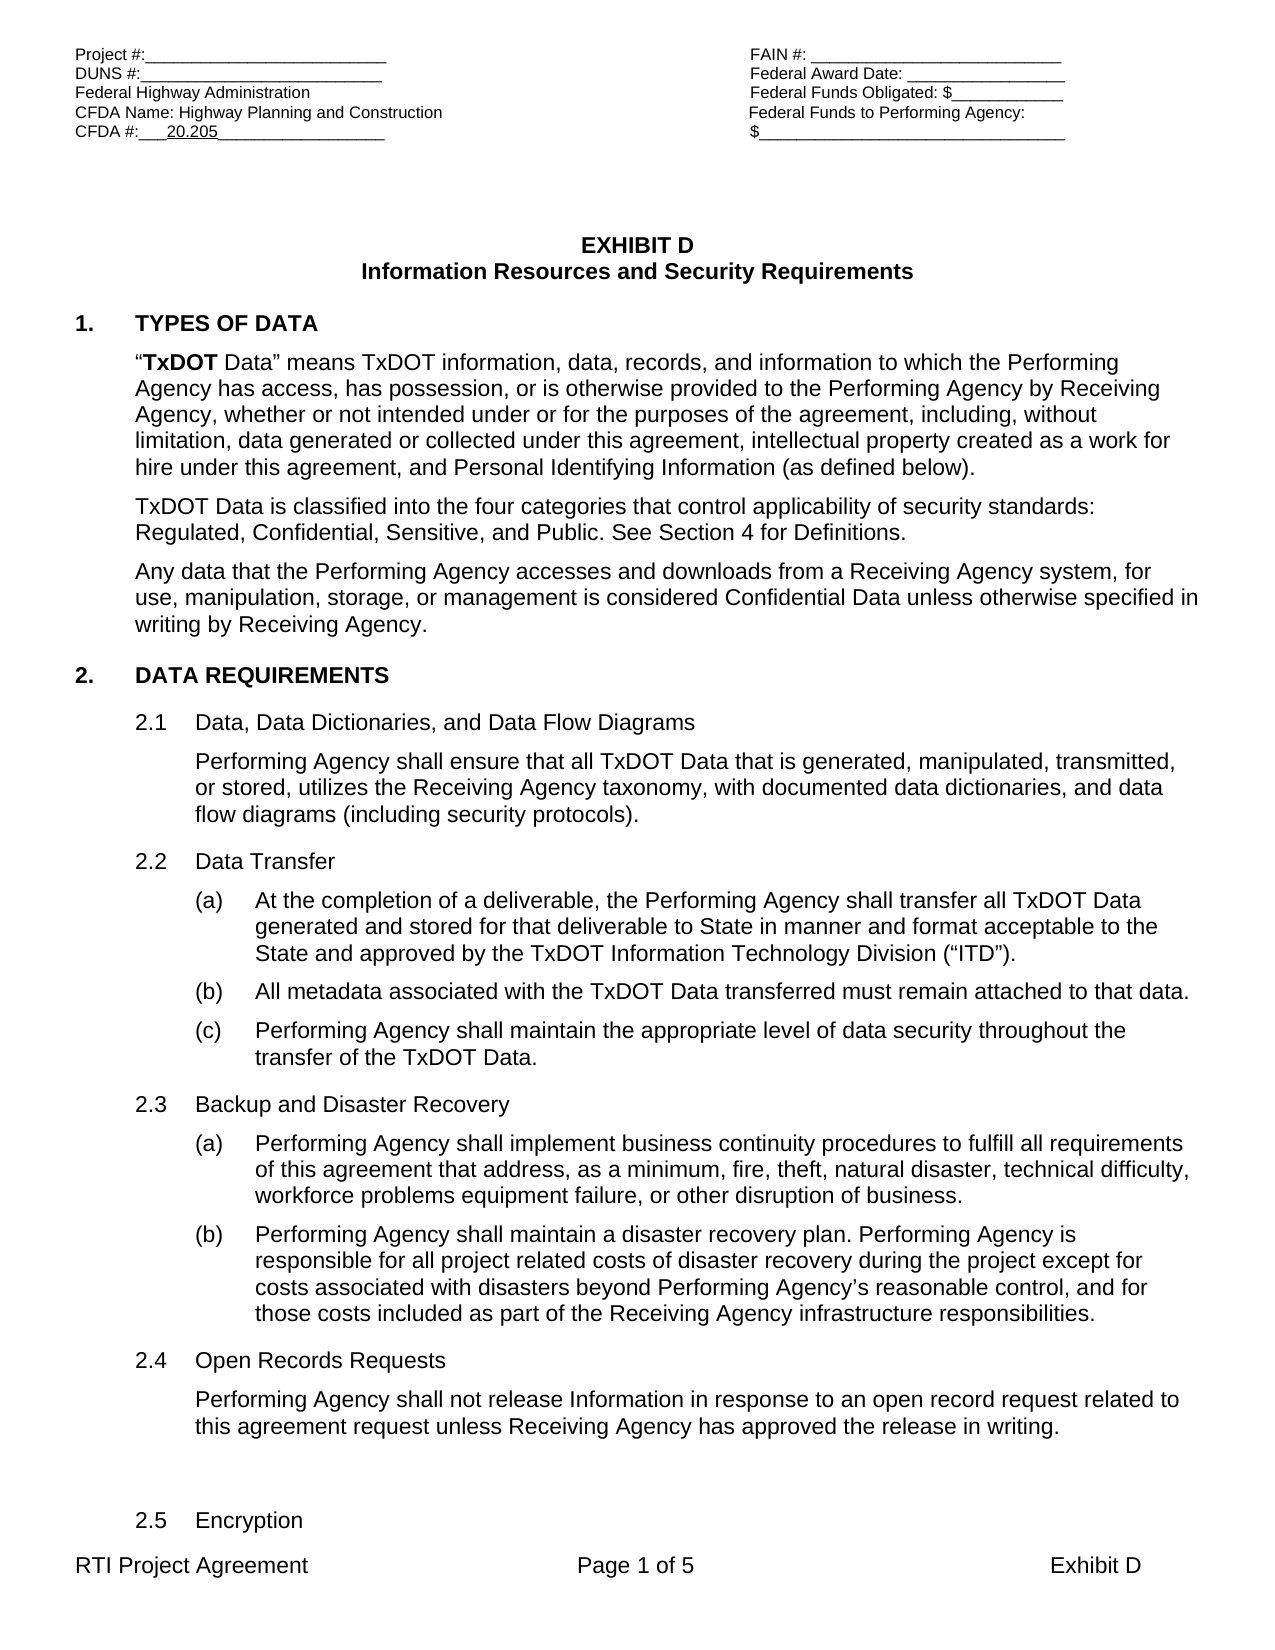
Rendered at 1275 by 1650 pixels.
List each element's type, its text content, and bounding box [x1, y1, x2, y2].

text EXHIBIT D [75, 232, 1200, 258]
text TxDOT Data is classified into the four categories that control applicability of security standards: Regulated, Confidential, Sensitive, and Public. See Section 4 for Definitions. [135, 493, 1200, 545]
list 2.1 Data, Data Dictionaries, and Data Flow Diagrams [135, 709, 1200, 736]
list 2.4 Open Records Requests [135, 1347, 1200, 1374]
list 2.2 Data Transfer [135, 848, 1200, 874]
text Performing Agency shall ensure that all TxDOT Data that is generated, manipulated, transmitted, or stored, utilizes the Receiving Agency taxonomy, with documented data dictionaries, and data flow diagrams (including security protocols). [195, 748, 1200, 827]
list 2.5 Encryption [135, 1507, 1200, 1533]
list (a) Performing Agency shall implement business continuity procedures to fulfill all requirements of this agreement that address, as a minimum, fire, theft, natural disaster, technical difficulty, workforce problems equipment failure, or other disruption of business. [195, 1129, 1200, 1209]
text “TxDOT Data” means TxDOT information, data, records, and information to which the Performing Agency has access, has possession, or is otherwise provided to the Performing Agency by Receiving Agency, whether or not intended under or for the purposes of the agreement, including, without limitation, data generated or collected under this agreement, intellectual property created as a work for hire under this agreement, and Personal Identifying Information (as defined below). [135, 348, 1200, 480]
text 2. Data Requirements [75, 662, 1200, 688]
text Performing Agency shall not release Information in response to an open record request related to this agreement request unless Receiving Agency has approved the release in writing. [195, 1386, 1200, 1439]
list 2.3 Backup and Disaster Recovery [135, 1091, 1200, 1117]
list (b) All metadata associated with the TxDOT Data transferred must remain attached to that data. [195, 978, 1200, 1005]
subtitle Information Resources and Security Requirements [75, 258, 1200, 284]
list TYPES OF DATA [75, 309, 1200, 336]
text Any data that the Performing Agency accesses and downloads from a Receiving Agency system, for use, manipulation, storage, or management is considered Confidential Data unless otherwise specified in writing by Receiving Agency. [135, 558, 1200, 637]
list (a) At the completion of a deliverable, the Performing Agency shall transfer all TxDOT Data generated and stored for that deliverable to State in manner and format acceptable to the State and approved by the TxDOT Information Technology Division (“ITD”). [195, 887, 1200, 966]
list (c) Performing Agency shall maintain the appropriate level of data security throughout the transfer of the TxDOT Data. [195, 1017, 1200, 1070]
list (b) Performing Agency shall maintain a disaster recovery plan. Performing Agency is responsible for all project related costs of disaster recovery during the project except for costs associated with disasters beyond Performing Agency’s reasonable control, and for those costs included as part of the Receiving Agency infrastructure responsibilities. [195, 1221, 1200, 1327]
